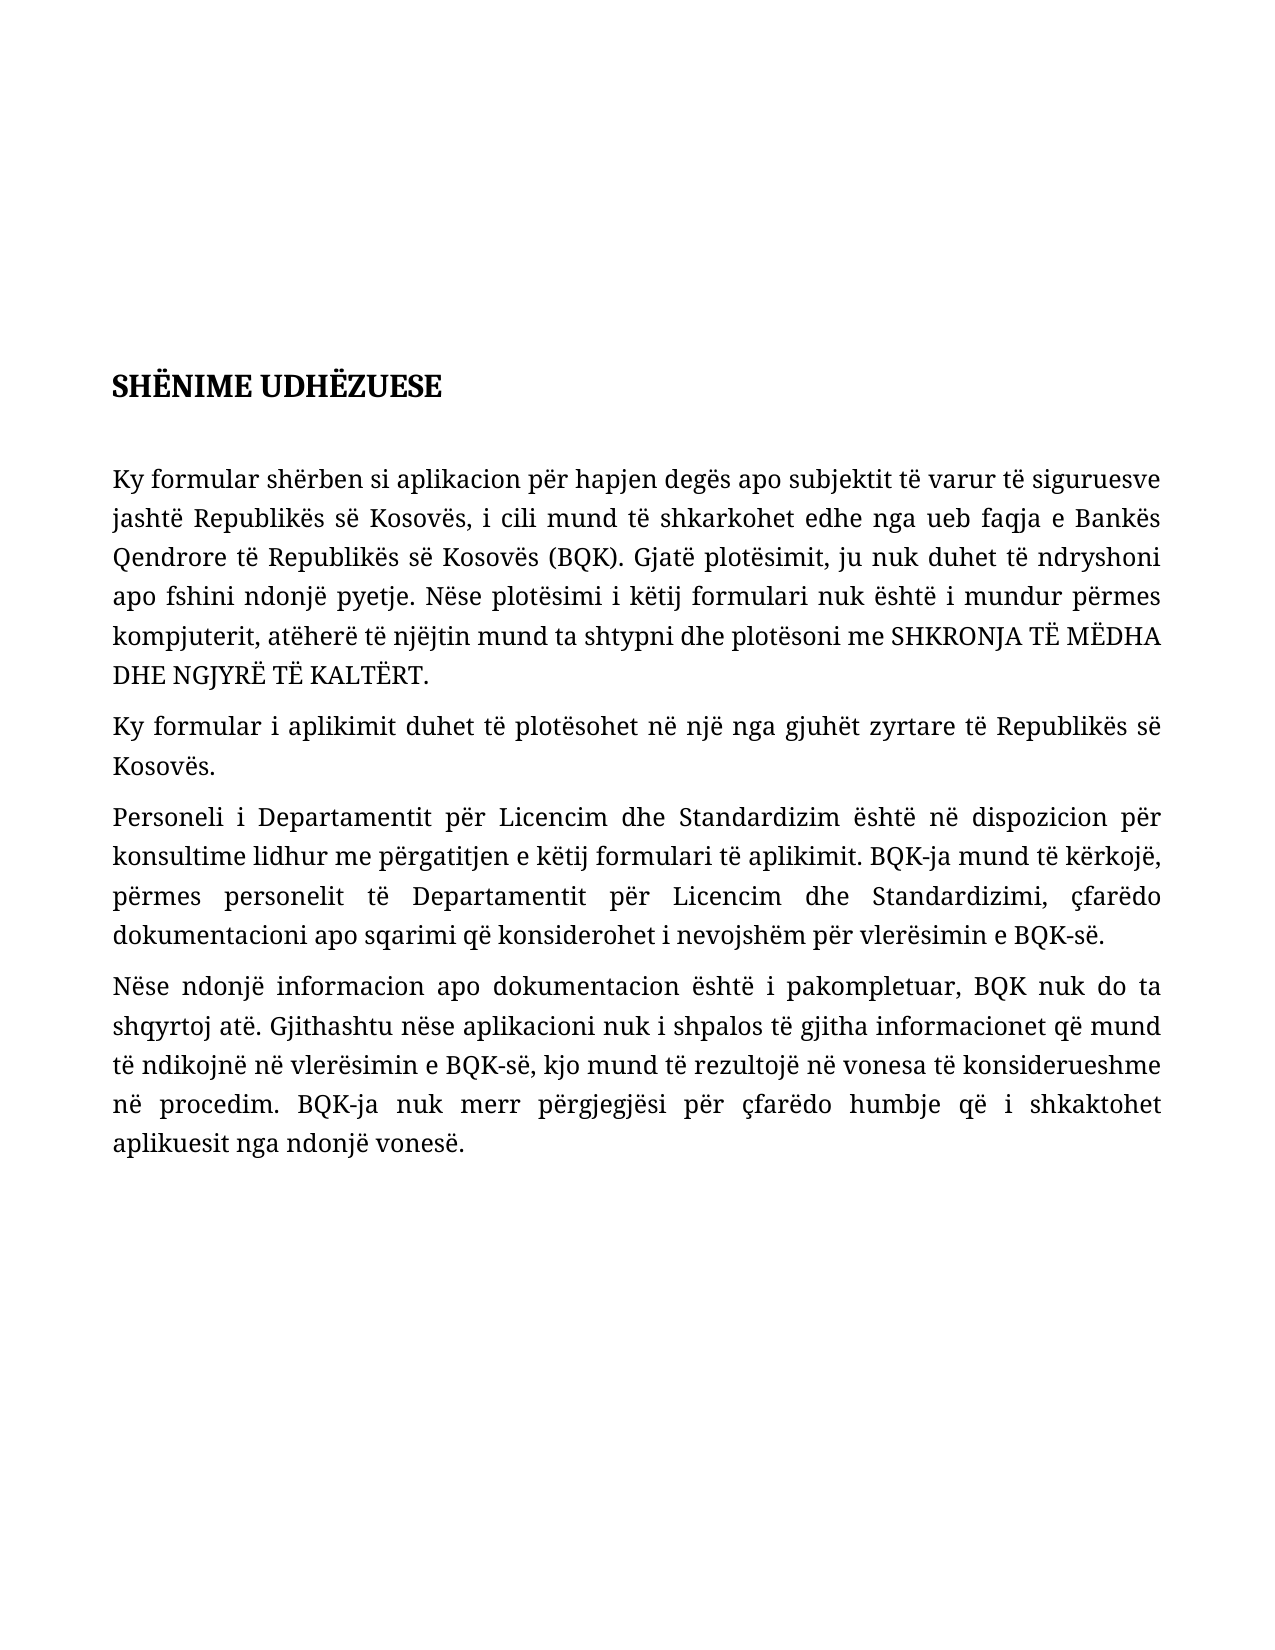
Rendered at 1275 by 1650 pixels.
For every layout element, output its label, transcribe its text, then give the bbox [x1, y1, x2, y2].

text Ky formular shërben si aplikacion për hapjen degës apo subjektit të varur të siguruesve jashtë Republikës së Kosovës, i cili mund të shkarkohet edhe nga ueb faqja e Bankës Qendrore të Republikës së Kosovës (BQK). Gjatë plotësimit, ju nuk duhet të ndryshoni apo fshini ndonjë pyetje. Nëse plotësimi i këtij formulari nuk është i mundur përmes kompjuterit, atëherë të njëjtin mund ta shtypni dhe plotësoni me SHKRONJA TË MËDHA DHE NGJYRË TË KALTËRT. [112, 461, 1162, 691]
text Nëse ndonjë informacion apo dokumentacion është i pakompletuar, BQK nuk do ta shqyrtoj atë. Gjithashtu nëse aplikacioni nuk i shpalos të gjitha informacionet që mund të ndikojnë në vlerësimin e BQK-së, kjo mund të rezultojë në vonesa të konsiderueshme në procedim. BQK-ja nuk merr përgjegjësi për çfarëdo humbje që i shkaktohet aplikuesit nga ndonjë vonesë. [112, 969, 1162, 1160]
subtitle SHËNIME UDHËZUESE [112, 367, 1162, 406]
text Personeli i Departamentit për Licencim dhe Standardizim është në dispozicion për konsultime lidhur me përgatitjen e këtij formulari të aplikimit. BQK-ja mund të kërkojë, përmes personelit të Departamentit për Licencim dhe Standardizimi, çfarëdo dokumentacioni apo sqarimi që konsiderohet i nevojshëm për vlerësimin e BQK-së. [112, 800, 1162, 951]
text Ky formular i aplikimit duhet të plotësohet në një nga gjuhët zyrtare të Republikës së Kosovës. [112, 709, 1162, 782]
